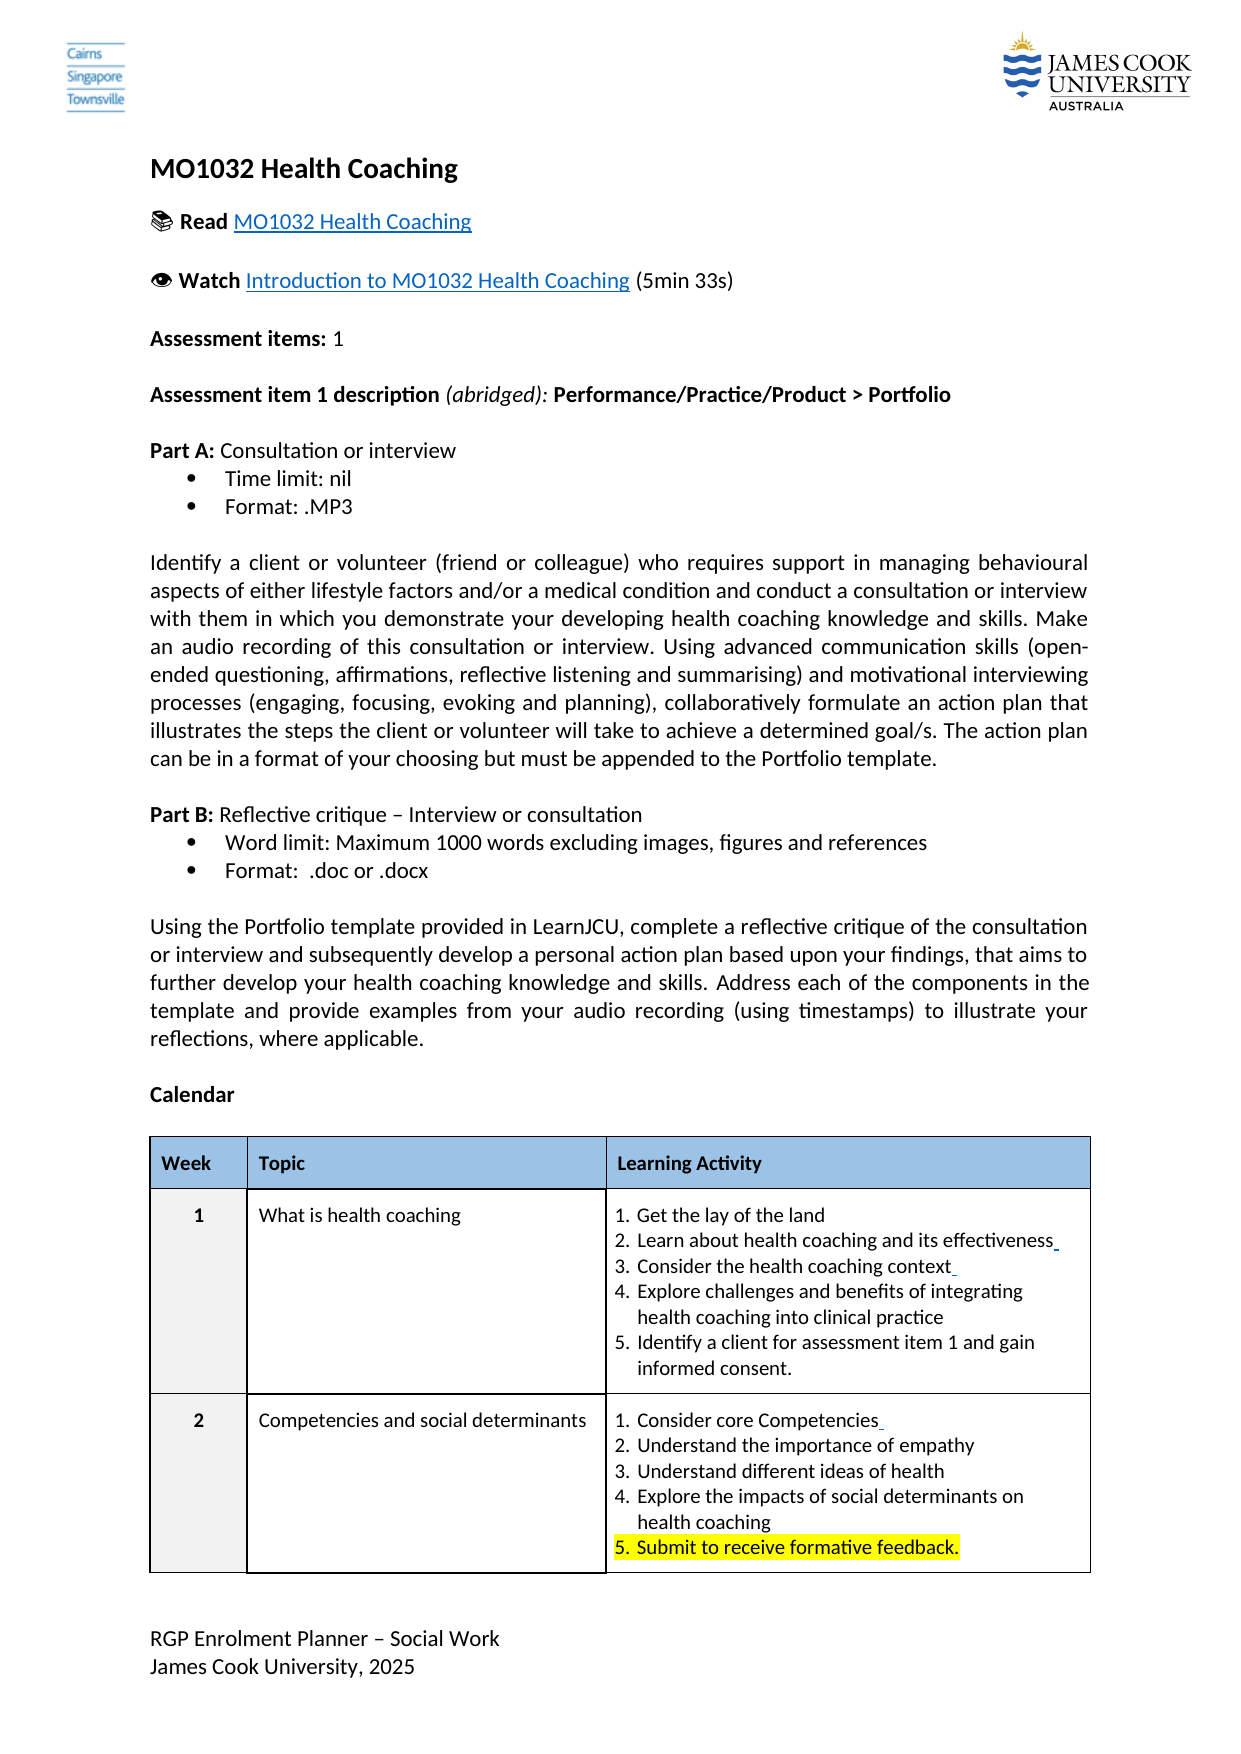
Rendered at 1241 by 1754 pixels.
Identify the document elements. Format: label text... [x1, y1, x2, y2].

text Part B: Reflective critique – Interview or consultation [150, 800, 1090, 828]
table_cell 2 [151, 1394, 246, 1572]
picture [52, 32, 143, 122]
table_cell What is health coaching [248, 1190, 605, 1393]
text Assessment items: 1 [150, 324, 1090, 352]
table_header Week [151, 1137, 247, 1188]
table_cell Competencies and social determinants [248, 1395, 605, 1572]
table_header Topic [248, 1137, 606, 1188]
text Identify a client or volunteer (friend or colleague) who requires support in managing behavioural aspects of either lifestyle factors and/or a medical condition and conduct a consultation or interview with them in which you demonstrate your developing health coaching knowledge and skills. Make an audio recording of this consultation or interview. Using advanced communication skills (open-ended questioning, affirmations, reflective listening and summarising) and motivational interviewing processes (engaging, focusing, evoking and planning), collaboratively formulate an action plan that illustrates the steps the client or volunteer will take to achieve a determined goal/s. The action plan can be in a format of your choosing but must be appended to the Portfolio template. [150, 548, 1090, 772]
list Word limit: Maximum 1000 words excluding images, figures and references [187, 828, 1090, 856]
list Format: .doc or .docx [187, 856, 1090, 884]
subtitle MO1032 Health Coaching [150, 150, 1090, 186]
text Calendar [150, 1080, 1090, 1108]
table_cell Consider core Competencies Understand the importance of empathy Understand different ideas of health Explore the impacts of social determinants on health coaching Submit to receive formative feedback. [607, 1394, 1090, 1572]
text 👁️ Watch Introduction to MO1032 Health Coaching (5min 33s) [150, 264, 1090, 296]
table_header Learning Activity [607, 1137, 1090, 1188]
text 📚 Read MO1032 Health Coaching [150, 205, 1090, 236]
text Assessment item 1 description (abridged): Performance/Practice/Product > Portfolio [150, 380, 1090, 408]
picture [985, 11, 1211, 130]
text Using the Portfolio template provided in LearnJCU, complete a reflective critique of the consultation or interview and subsequently develop a personal action plan based upon your findings, that aims to further develop your health coaching knowledge and skills. Address each of the components in the template and provide examples from your audio recording (using timestamps) to illustrate your reflections, where applicable. [150, 912, 1090, 1052]
list Format: .MP3 [187, 492, 1090, 520]
text Part A: Consultation or interview [150, 436, 1090, 464]
list Time limit: nil [187, 464, 1090, 492]
table_cell 1 [151, 1189, 246, 1393]
table_cell Get the lay of the land Learn about health coaching and its effectiveness Consider the health coaching context Explore challenges and benefits of integrating health coaching into clinical practice Identify a client for assessment item 1 and gain informed consent. [607, 1189, 1090, 1393]
